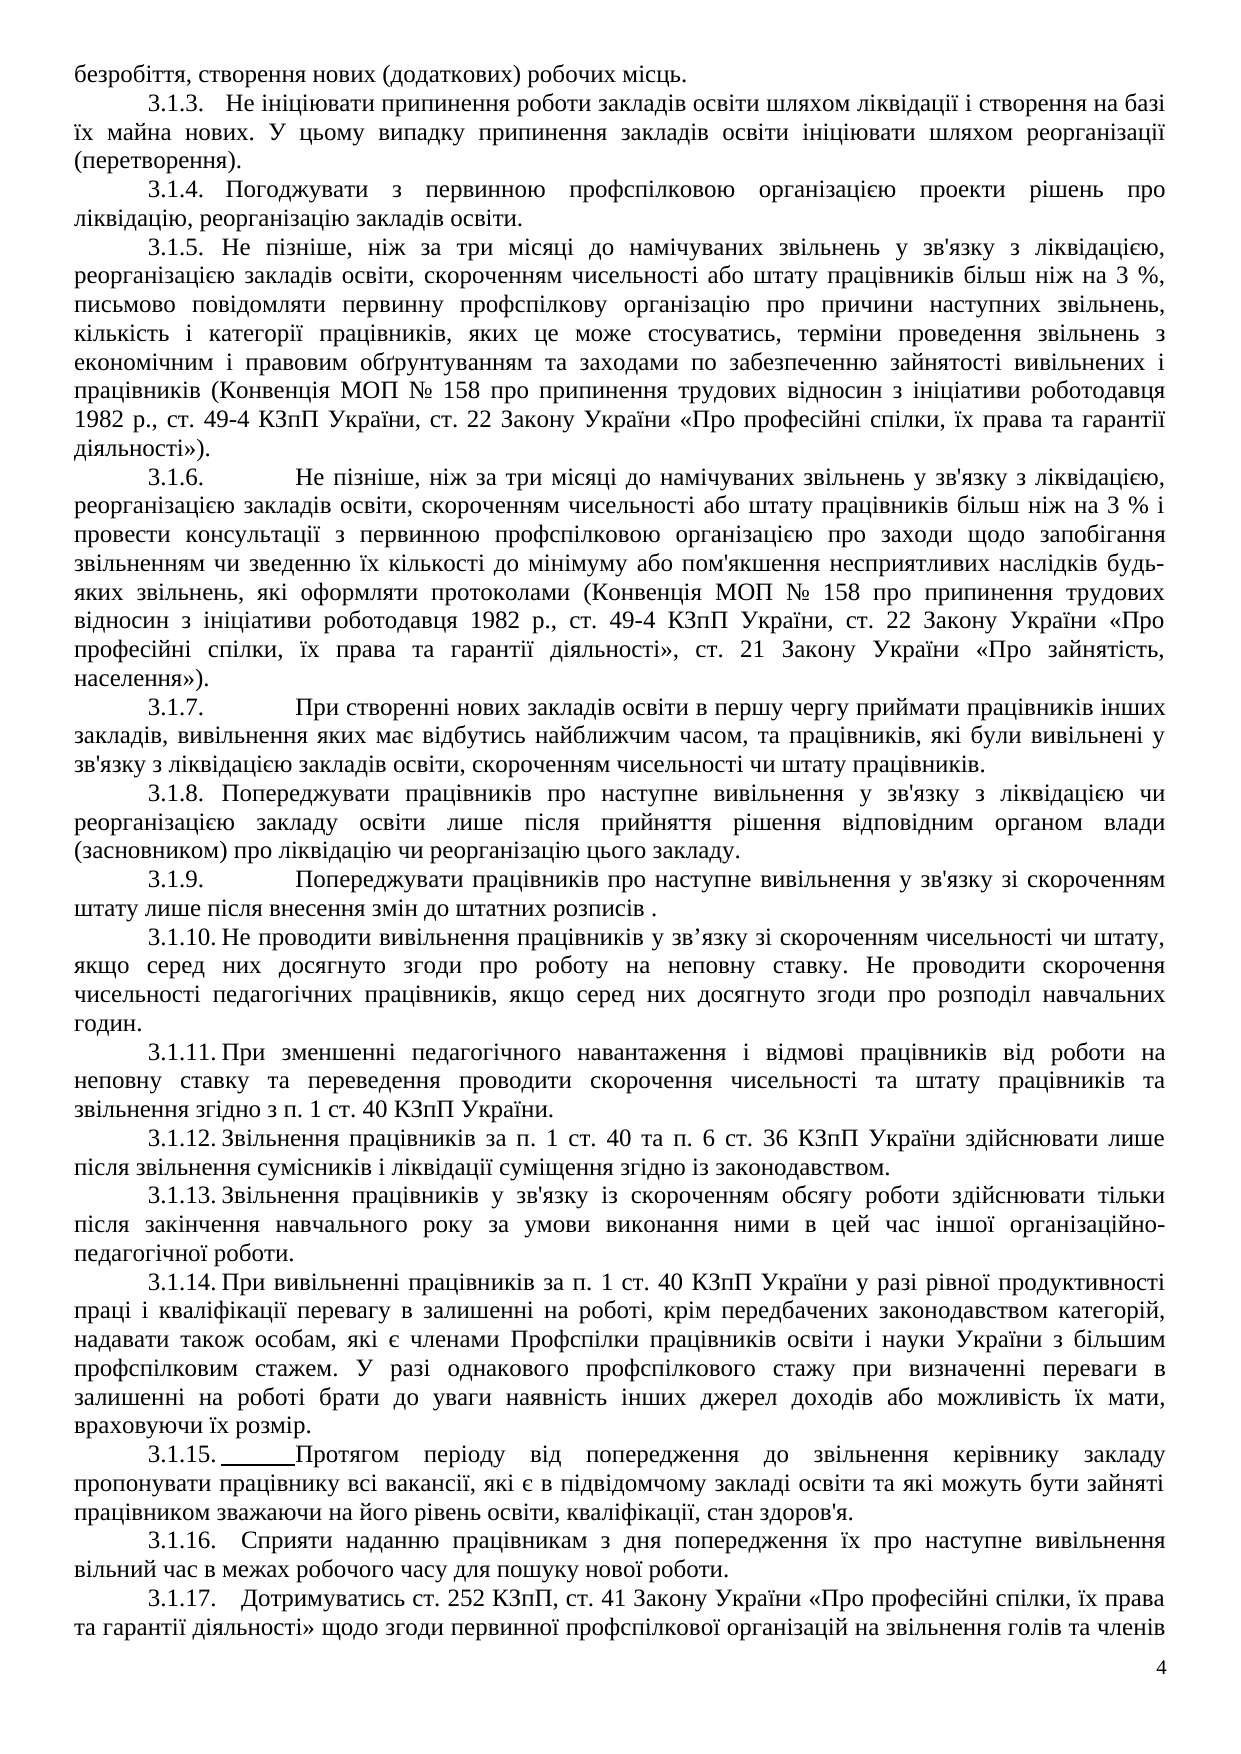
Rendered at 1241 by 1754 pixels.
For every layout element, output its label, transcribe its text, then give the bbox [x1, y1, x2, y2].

list Протягом періоду від попередження до звільнення керівнику закладу пропонувати працівнику всі вакансії, які є в підвідомчому закладі освіти та які можуть бути зайняті працівником зважаючи на його рівень освіти, кваліфікації, стан здоров'я. [74, 1439, 1166, 1525]
list При зменшенні педагогічного навантаження і відмові працівників від роботи на неповну ставку та переведення проводити скорочення чисельності та штату працівників та звільнення згідно з п. 1 ст. 40 КЗпП України. [74, 1037, 1166, 1123]
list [74, 59, 1166, 88]
list Звільнення працівників за п. 1 ст. 40 та п. 6 ст. 36 КЗпП України здійснювати лише після звільнення сумісників і ліквідації суміщення згідно із законодавством. [74, 1123, 1166, 1180]
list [74, 1583, 1166, 1640]
list Звільнення працівників у зв'язку із скороченням обсягу роботи здійснювати тільки після закінчення навчального року за умови виконання ними в цей час іншої організаційно-педагогічної роботи. [74, 1180, 1166, 1267]
list Не проводити вивільнення працівників у зв’язку зі скороченням чисельності чи штату, якщо серед них досягнуто згоди про роботу на неповну ставку. Не проводити скорочення чисельності педагогічних працівників, якщо серед них досягнуто згоди про розподіл навчальних годин. [74, 922, 1166, 1037]
list При створенні нових закладів освіти в першу чергу приймати працівників інших закладів, вивільнення яких має відбутись найближчим часом, та працівників, які були вивільнені у зв'язку з ліквідацією закладів освіти, скороченням чисельності чи штату працівників. [74, 692, 1166, 778]
list Попереджувати працівників про наступне вивільнення у зв'язку з ліквідацією чи реорганізацією закладу освіти лише після прийняття рішення відповідним органом влади (засновником) про ліквідацію чи реорганізацію цього закладу. [74, 778, 1166, 864]
list Не пізніше, ніж за три місяці до намічуваних звільнень у зв'язку з ліквідацією, реорганізацією закладів освіти, скороченням чисельності або штату працівників більш ніж на 3 %, письмово повідомляти первинну профспілкову організацію про причини наступних звільнень, кількість і категорії працівників, яких це може стосуватись, терміни проведення звільнень з економічним і правовим обґрунтуванням та заходами по забезпеченню зайнятості вивільнених і працівників (Конвенція МОП № 158 про припинення трудових відносин з ініціативи роботодавця 1982 р., ст. 49-4 КЗпП України, ст. 22 Закону України «Про професійні спілки, їх права та гарантії діяльності»). [74, 232, 1166, 462]
list Не пізніше, ніж за три місяці до намічуваних звільнень у зв'язку з ліквідацією, реорганізацією закладів освіти, скороченням чисельності або штату працівників більш ніж на 3 % і провести консультації з первинною профспілковою організацією про заходи щодо запобігання звільненням чи зведенню їх кількості до мінімуму або пом'якшення несприятливих наслідків будь-яких звільнень, які оформляти протоколами (Конвенція МОП № 158 про припинення трудових відносин з ініціативи роботодавця 1982 р., ст. 49-4 КЗпП України, ст. 22 Закону України «Про професійні спілки, їх права та гарантії діяльності», ст. 21 Закону України «Про зайнятість, населення»). [74, 462, 1166, 692]
list Погоджувати з первинною профспілковою організацією проекти рішень про ліквідацію, реорганізацію закладів освіти. [74, 174, 1166, 232]
list При вивільненні працівників за п. 1 ст. 40 КЗпП України у разі рівної продуктивності праці і кваліфікації перевагу в залишенні на роботі, крім передбачених законодавством категорій, надавати також особам, які є членами Профспілки працівників освіти і науки України з більшим профспілковим стажем. У разі однакового профспілкового стажу при визначенні переваги в залишенні на роботі брати до уваги наявність інших джерел доходів або можливість їх мати, враховуючи їх розмір. [74, 1267, 1166, 1439]
list Не ініціювати припинення роботи закладів освіти шляхом ліквідації і створення на базі їх майна нових. У цьому випадку припинення закладів освіти ініціювати шляхом реорганізації (перетворення). [74, 88, 1166, 174]
list Сприяти наданню працівникам з дня попередження їх про наступне вивільнення вільний час в межах робочого часу для пошуку нової роботи. [74, 1525, 1166, 1583]
list Попереджувати працівників про наступне вивільнення у зв'язку зі скороченням штату лише після внесення змін до штатних розписів . [74, 864, 1166, 922]
